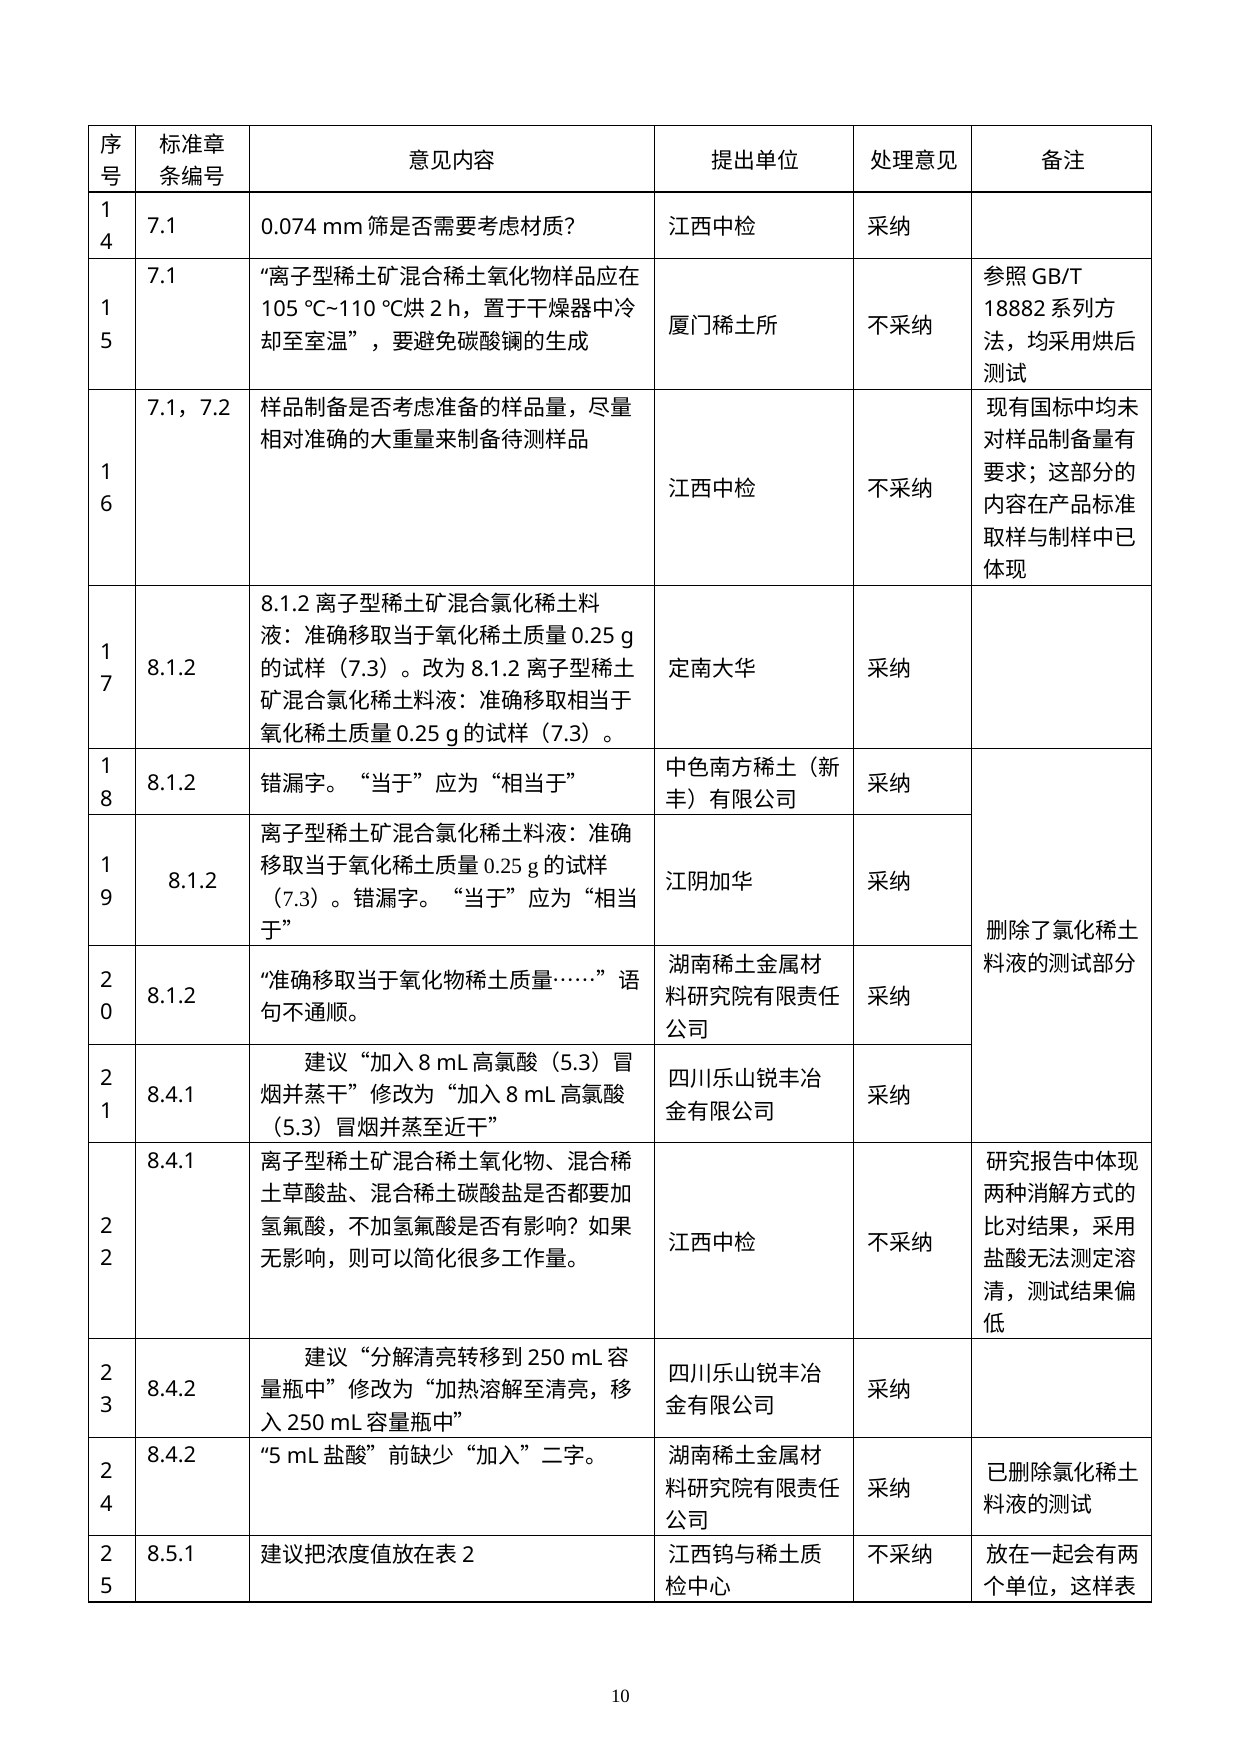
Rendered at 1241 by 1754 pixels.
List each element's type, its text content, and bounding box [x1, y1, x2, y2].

table_cell 14 [89, 193, 135, 257]
table_cell 7.1 [136, 259, 249, 388]
table_cell 8.1.2 离子型稀土矿混合氯化稀土料液：准确移取当于氧化稀土质量0.25 g的试样（7.3）。改为8.1.2 离子型稀土矿混合氯化稀土料液：准确移取相当于氧化稀土质量0.25 g的试样（7.3）。 [250, 586, 654, 748]
table_cell 25 [89, 1536, 135, 1601]
table_cell 22 [89, 1143, 135, 1338]
table_cell 8.1.2 [136, 815, 249, 945]
table_header 意见内容 [250, 126, 654, 191]
table_header 标准章 条编号 [136, 126, 249, 191]
table_cell 8.1.2 [136, 586, 249, 748]
table_cell 23 [89, 1339, 135, 1437]
table_cell 不采纳 [854, 1536, 971, 1601]
table_cell 8.4.2 [136, 1438, 249, 1535]
table_cell 参照GB/T 18882系列方法，均采用烘后测试 [972, 259, 1151, 388]
table_cell 中色南方稀土（新丰）有限公司 [655, 749, 853, 814]
table_cell 8.4.1 [136, 1045, 249, 1142]
table_cell 7.1 [136, 193, 249, 257]
table_cell 24 [89, 1438, 135, 1535]
table_cell 现有国标中均未对样品制备量有要求；这部分的内容在产品标准取样与制样中已体现 [972, 390, 1151, 584]
table_header 提出单位 [655, 126, 853, 191]
table_cell 采纳 [854, 193, 971, 257]
table_cell 已删除氯化稀土料液的测试 [972, 1438, 1151, 1535]
table_cell “准确移取当于氧化物稀土质量……”语句不通顺。 [250, 946, 654, 1044]
table_cell [972, 1339, 1151, 1437]
table_cell 湖南稀土金属材料研究院有限责任公司 [655, 946, 853, 1044]
table_cell 四川乐山锐丰冶金有限公司 [655, 1045, 853, 1142]
table_cell 19 [89, 815, 135, 945]
table_cell 采纳 [854, 1438, 971, 1535]
table_cell 不采纳 [854, 1143, 971, 1338]
table_cell 7.1，7.2 [136, 390, 249, 584]
table_cell 采纳 [854, 1045, 971, 1142]
table_cell 江阴加华 [655, 815, 853, 945]
table_cell 厦门稀土所 [655, 259, 853, 388]
table_header 备注 [972, 126, 1151, 191]
table_cell 不采纳 [854, 259, 971, 388]
table_cell 江西中检 [655, 390, 853, 584]
table_cell 四川乐山锐丰冶金有限公司 [655, 1339, 853, 1437]
table_cell 放在一起会有两个单位，这样表头右上方就不能写单位了，现在表头要求写单位 [972, 1536, 1151, 1601]
table_cell 采纳 [854, 749, 971, 814]
table_cell 样品制备是否考虑准备的样品量，尽量相对准确的大重量来制备待测样品 [250, 390, 654, 584]
table_cell 8.5.1 [136, 1536, 249, 1601]
table_cell 离子型稀土矿混合氯化稀土料液：准确移取当于氧化稀土质量0.25 g的试样（7.3）。错漏字。“当于”应为“相当于” [250, 815, 654, 945]
table_cell 建议把浓度值放在表2 [250, 1536, 654, 1601]
table_cell 采纳 [854, 946, 971, 1044]
table_cell 20 [89, 946, 135, 1044]
table_cell 不采纳 [854, 390, 971, 584]
table_cell 删除了氯化稀土料液的测试部分 [972, 749, 1151, 1142]
table_cell [972, 193, 1151, 257]
table_header 序号 [89, 126, 135, 191]
table_cell 17 [89, 586, 135, 748]
table_cell 18 [89, 749, 135, 814]
table_cell [972, 586, 1151, 748]
table_cell 研究报告中体现两种消解方式的比对结果，采用盐酸无法测定溶清，测试结果偏低 [972, 1143, 1151, 1338]
table_cell 8.4.1 [136, 1143, 249, 1338]
table_cell 采纳 [854, 1339, 971, 1437]
table_cell 建议“分解清亮转移到250 mL容量瓶中”修改为“加热溶解至清亮，移入250 mL容量瓶中” [250, 1339, 654, 1437]
table_cell 江西中检 [655, 1143, 853, 1338]
table_cell 定南大华 [655, 586, 853, 748]
table_cell “5 mL盐酸”前缺少“加入”二字。 [250, 1438, 654, 1535]
table_cell 15 [89, 259, 135, 388]
table_cell 建议“加入8 mL高氯酸（5.3）冒烟并蒸干”修改为“加入8 mL高氯酸（5.3）冒烟并蒸至近干” [250, 1045, 654, 1142]
table_cell “离子型稀土矿混合稀土氧化物样品应在105 ℃~110 ℃烘2 h，置于干燥器中冷却至室温”，要避免碳酸镧的生成 [250, 259, 654, 388]
table_cell 8.4.2 [136, 1339, 249, 1437]
table_cell 8.1.2 [136, 749, 249, 814]
table_cell 8.1.2 [136, 946, 249, 1044]
table_cell 错漏字。“当于”应为“相当于” [250, 749, 654, 814]
table_cell 0.074 mm筛是否需要考虑材质？ [250, 193, 654, 257]
table_cell 采纳 [854, 586, 971, 748]
table_cell 江西钨与稀土质检中心 [655, 1536, 853, 1601]
table_cell 采纳 [854, 815, 971, 945]
table_header 处理意见 [854, 126, 971, 191]
table_cell 湖南稀土金属材料研究院有限责任公司 [655, 1438, 853, 1535]
table_cell 离子型稀土矿混合稀土氧化物、混合稀土草酸盐、混合稀土碳酸盐是否都要加氢氟酸，不加氢氟酸是否有影响？如果无影响，则可以简化很多工作量。 [250, 1143, 654, 1338]
table_cell 21 [89, 1045, 135, 1142]
table_cell 16 [89, 390, 135, 584]
table_cell 江西中检 [655, 193, 853, 257]
